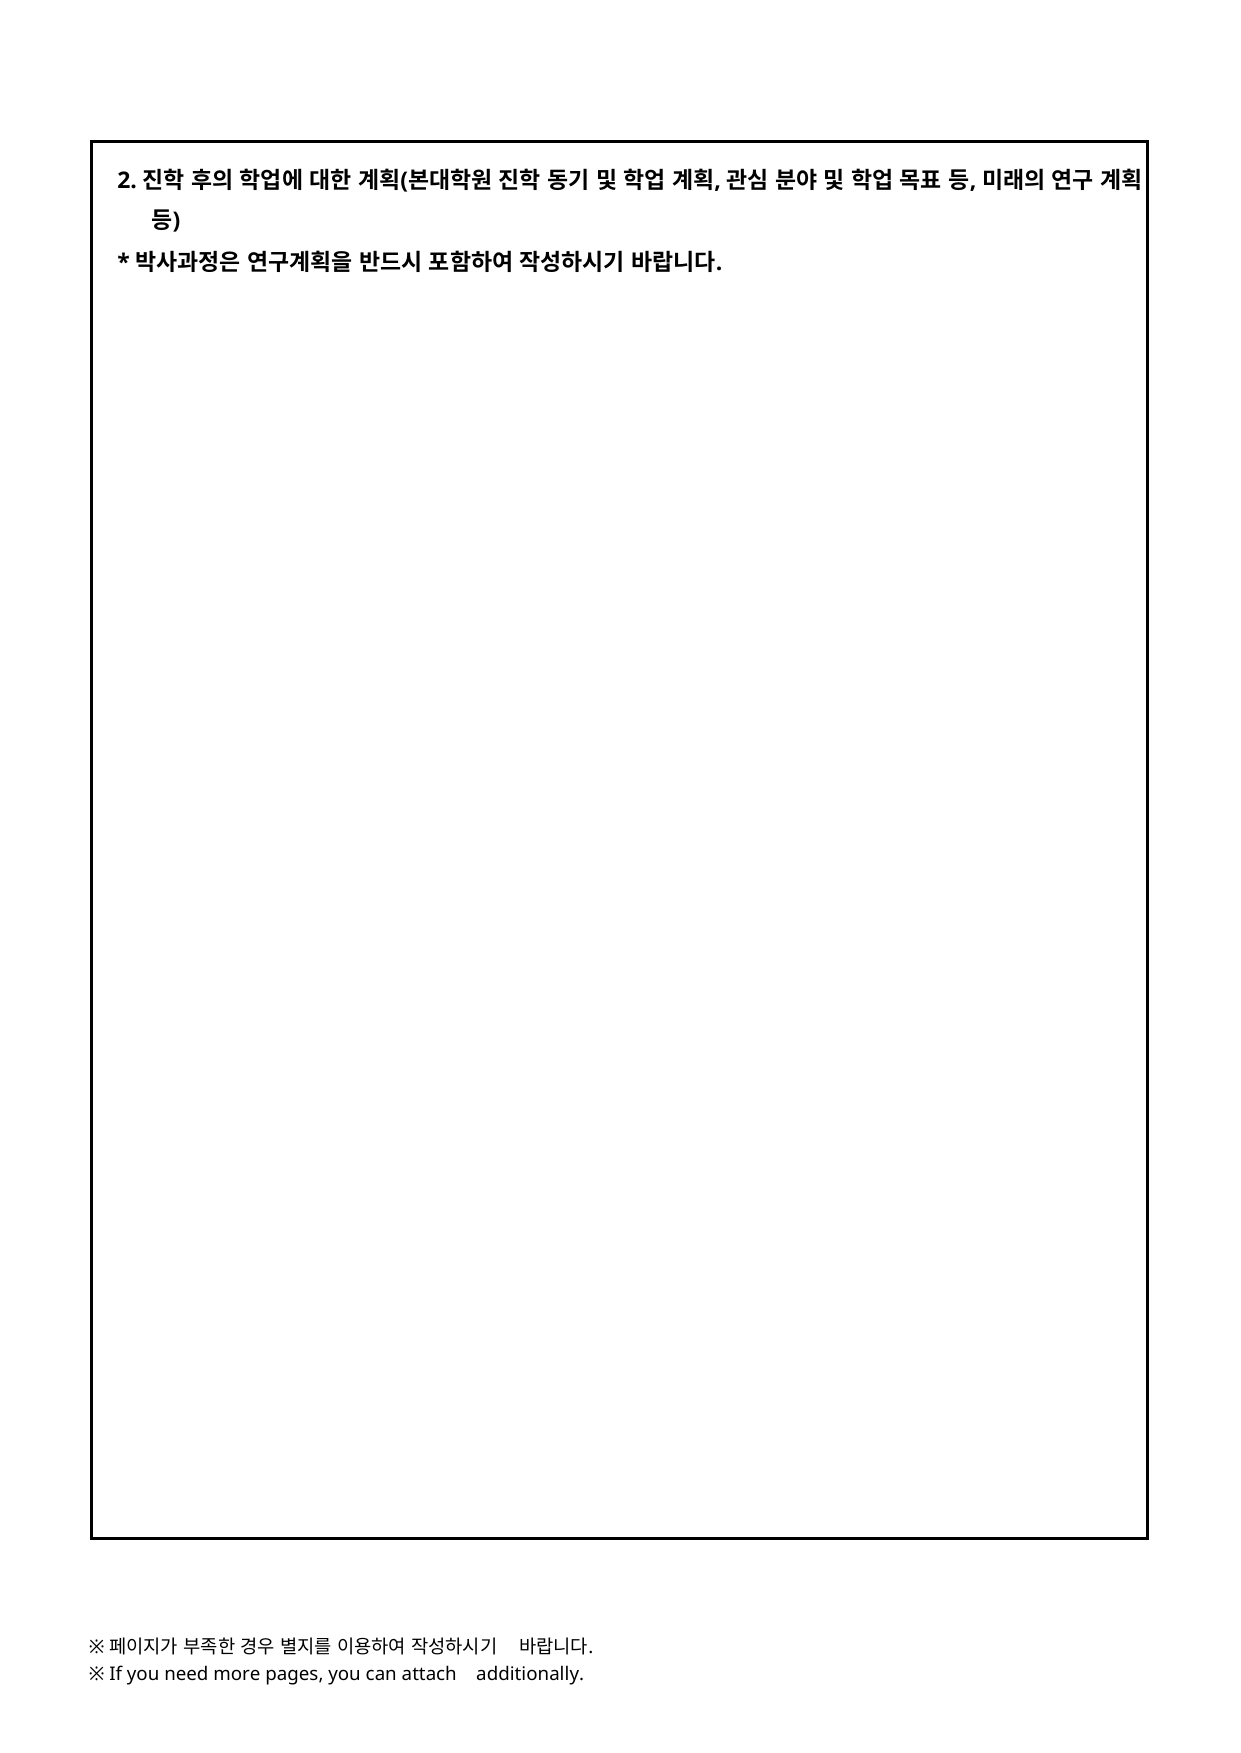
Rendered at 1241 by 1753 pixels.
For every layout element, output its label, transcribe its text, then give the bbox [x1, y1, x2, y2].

text ※ 페이지가 부족한 경우 별지를 이용하여 작성하시기 바랍니다. [88, 1633, 1163, 1659]
text * 박사과정은 연구계획을 반드시 포함하여 작성하시기 바랍니다. [81, 244, 1122, 277]
text 2. 진학 후의 학업에 대한 계획(본대학원 진학 동기 및 학업 계획, 관심 분야 및 학업 목표 등, 미래의 연구 계획 등) [117, 162, 1163, 235]
text ※ If you need more pages, you can attach additionally. [88, 1659, 1163, 1686]
